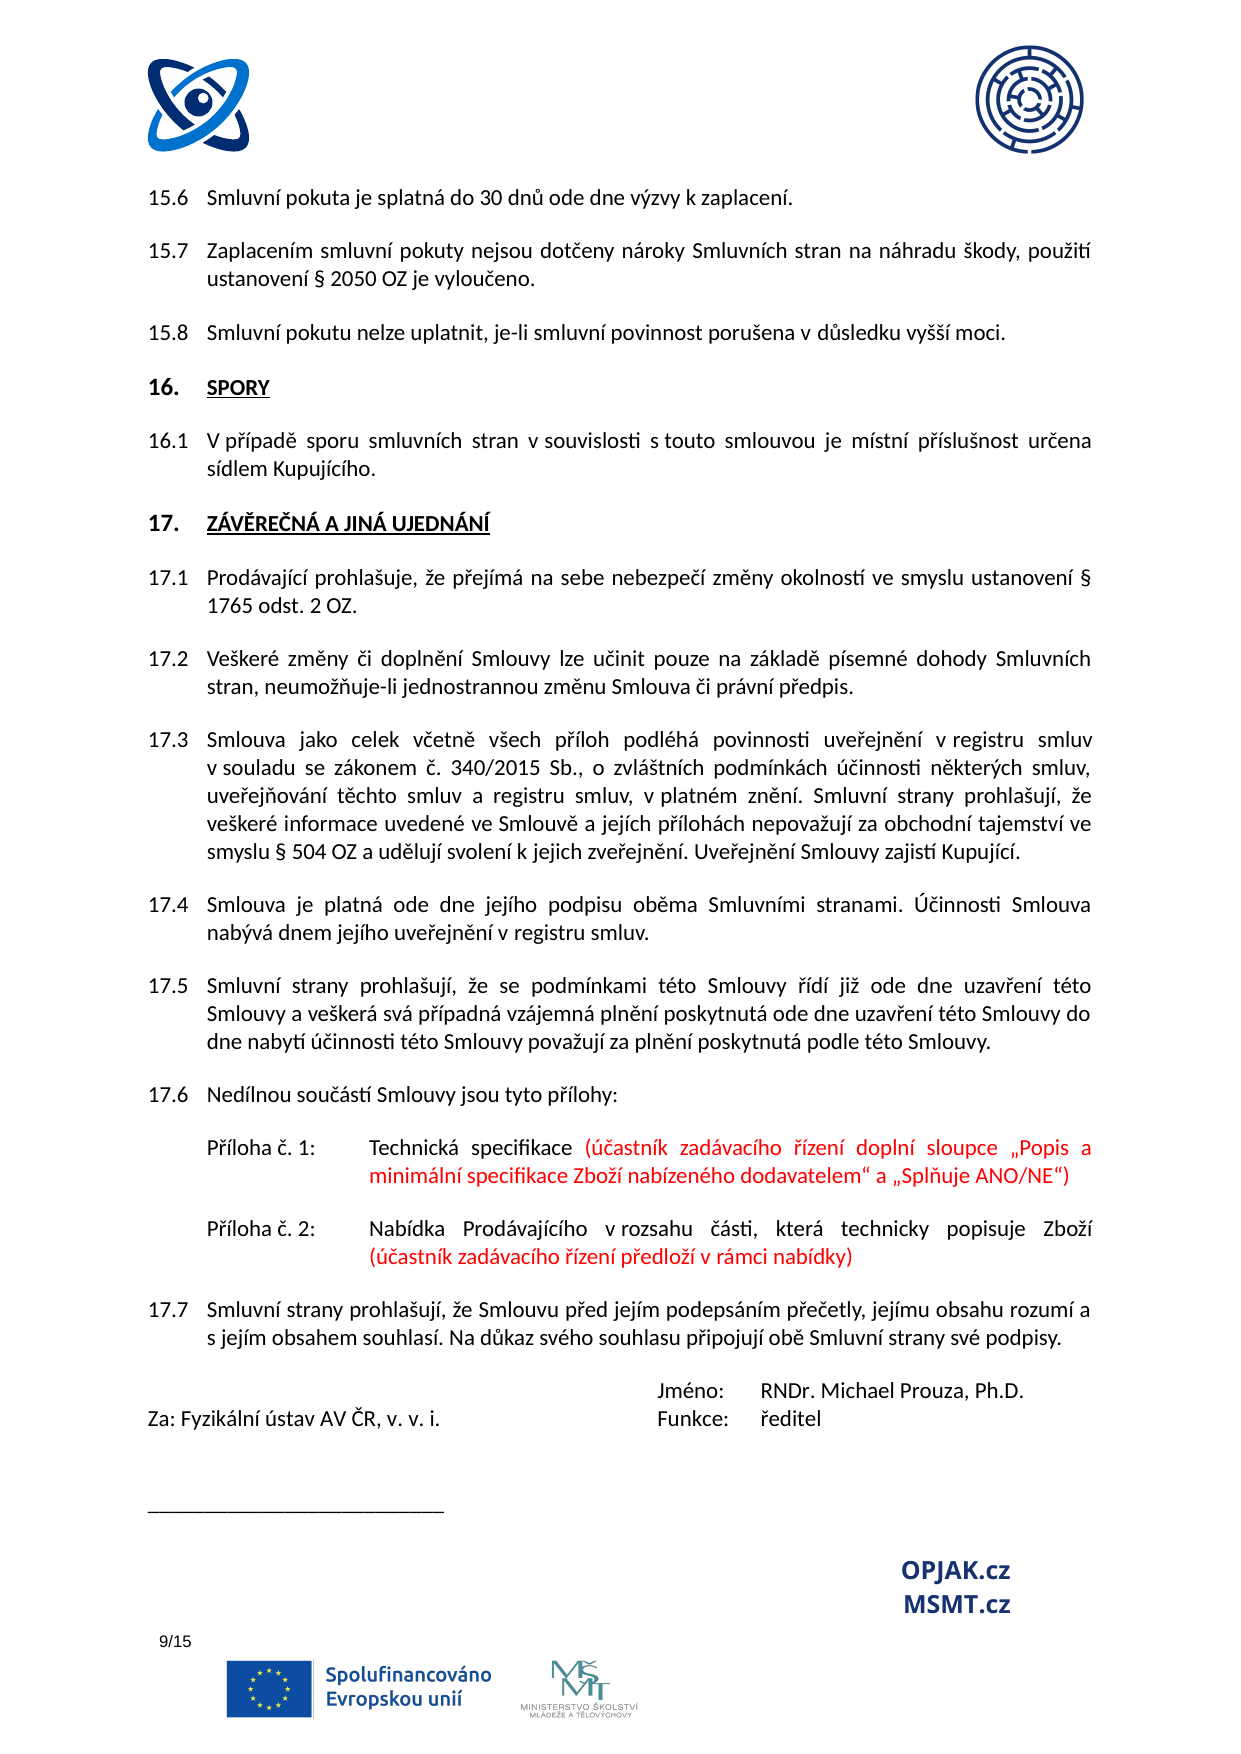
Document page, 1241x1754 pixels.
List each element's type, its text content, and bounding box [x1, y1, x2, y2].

list Veškeré změny či doplnění Smlouvy lze učinit pouze na základě písemné dohody Smluvních stran, neumožňuje-li jednostrannou změnu Smlouva či právní předpis. [148, 644, 1093, 700]
list Nedílnou součástí Smlouvy jsou tyto přílohy: [148, 1080, 1093, 1108]
picture [225, 1659, 640, 1719]
list Smlouva jako celek včetně všech příloh podléhá povinnosti uveřejnění v registru smluv v souladu se zákonem č. 340/2015 Sb., o zvláštních podmínkách účinnosti některých smluv, uveřejňování těchto smluv a registru smluv, v platném znění. Smluvní strany prohlašují, že veškeré informace uvedené ve Smlouvě a jejích přílohách nepovažují za obchodní tajemství ve smyslu § 504 OZ a udělují svolení k jejich zveřejnění. Uveřejnění Smlouvy zajistí Kupující. [148, 725, 1093, 865]
list Smluvní strany prohlašují, že Smlouvu před jejím podepsáním přečetly, jejímu obsahu rozumí a s jejím obsahem souhlasí. Na důkaz svého souhlasu připojují obě Smluvní strany své podpisy. [148, 1295, 1093, 1351]
text Jméno: RNDr. Michael Prouza, Ph.D. [657, 1376, 1093, 1404]
list SPORY [148, 371, 1093, 401]
list Prodávající prohlašuje, že přejímá na sebe nebezpečí změny okolností ve smyslu ustanovení § 1765 odst. 2 OZ. [148, 563, 1093, 619]
text __________________________ [148, 1488, 583, 1516]
list Zaplacením smluvní pokuty nejsou dotčeny nároky Smluvních stran na náhradu škody, použití ustanovení § 2050 OZ je vyloučeno. [148, 237, 1093, 293]
list ZÁVĚREČNÁ A JINÁ UJEDNÁNÍ [148, 507, 1093, 538]
text Funkce: ředitel [657, 1404, 1093, 1432]
text Za: Fyzikální ústav AV ČR, v. v. i. [148, 1404, 583, 1432]
list V případě sporu smluvních stran v souvislosti s touto smlouvou je místní příslušnost určena sídlem Kupujícího. [148, 426, 1093, 482]
list Smlouva je platná ode dne jejího podpisu oběma Smluvními stranami. Účinnosti Smlouva nabývá dnem jejího uveřejnění v registru smluv. [148, 890, 1093, 946]
list Smluvní pokuta je splatná do 30 dnů ode dne výzvy k zaplacení. [148, 183, 1093, 212]
text Příloha č. 2: Nabídka Prodávajícího v rozsahu části, která technicky popisuje Zboží (účastník zadávacího řízení předloží v rámci nabídky) [207, 1214, 1093, 1270]
list Smluvní pokutu nelze uplatnit, je-li smluvní povinnost porušena v důsledku vyšší moci. [148, 318, 1093, 346]
picture [965, 35, 1094, 164]
list Smluvní strany prohlašují, že se podmínkami této Smlouvy řídí již ode dne uzavření této Smlouvy a veškerá svá případná vzájemná plnění poskytnutá ode dne uzavření této Smlouvy do dne nabytí účinnosti této Smlouvy považují za plnění poskytnutá podle této Smlouvy. [148, 971, 1093, 1055]
text Příloha č. 1: Technická specifikace (účastník zadávacího řízení doplní sloupce „Popis a minimální specifikace Zboží nabízeného dodavatelem“ a „Splňuje ANO/NE“) [207, 1133, 1093, 1189]
